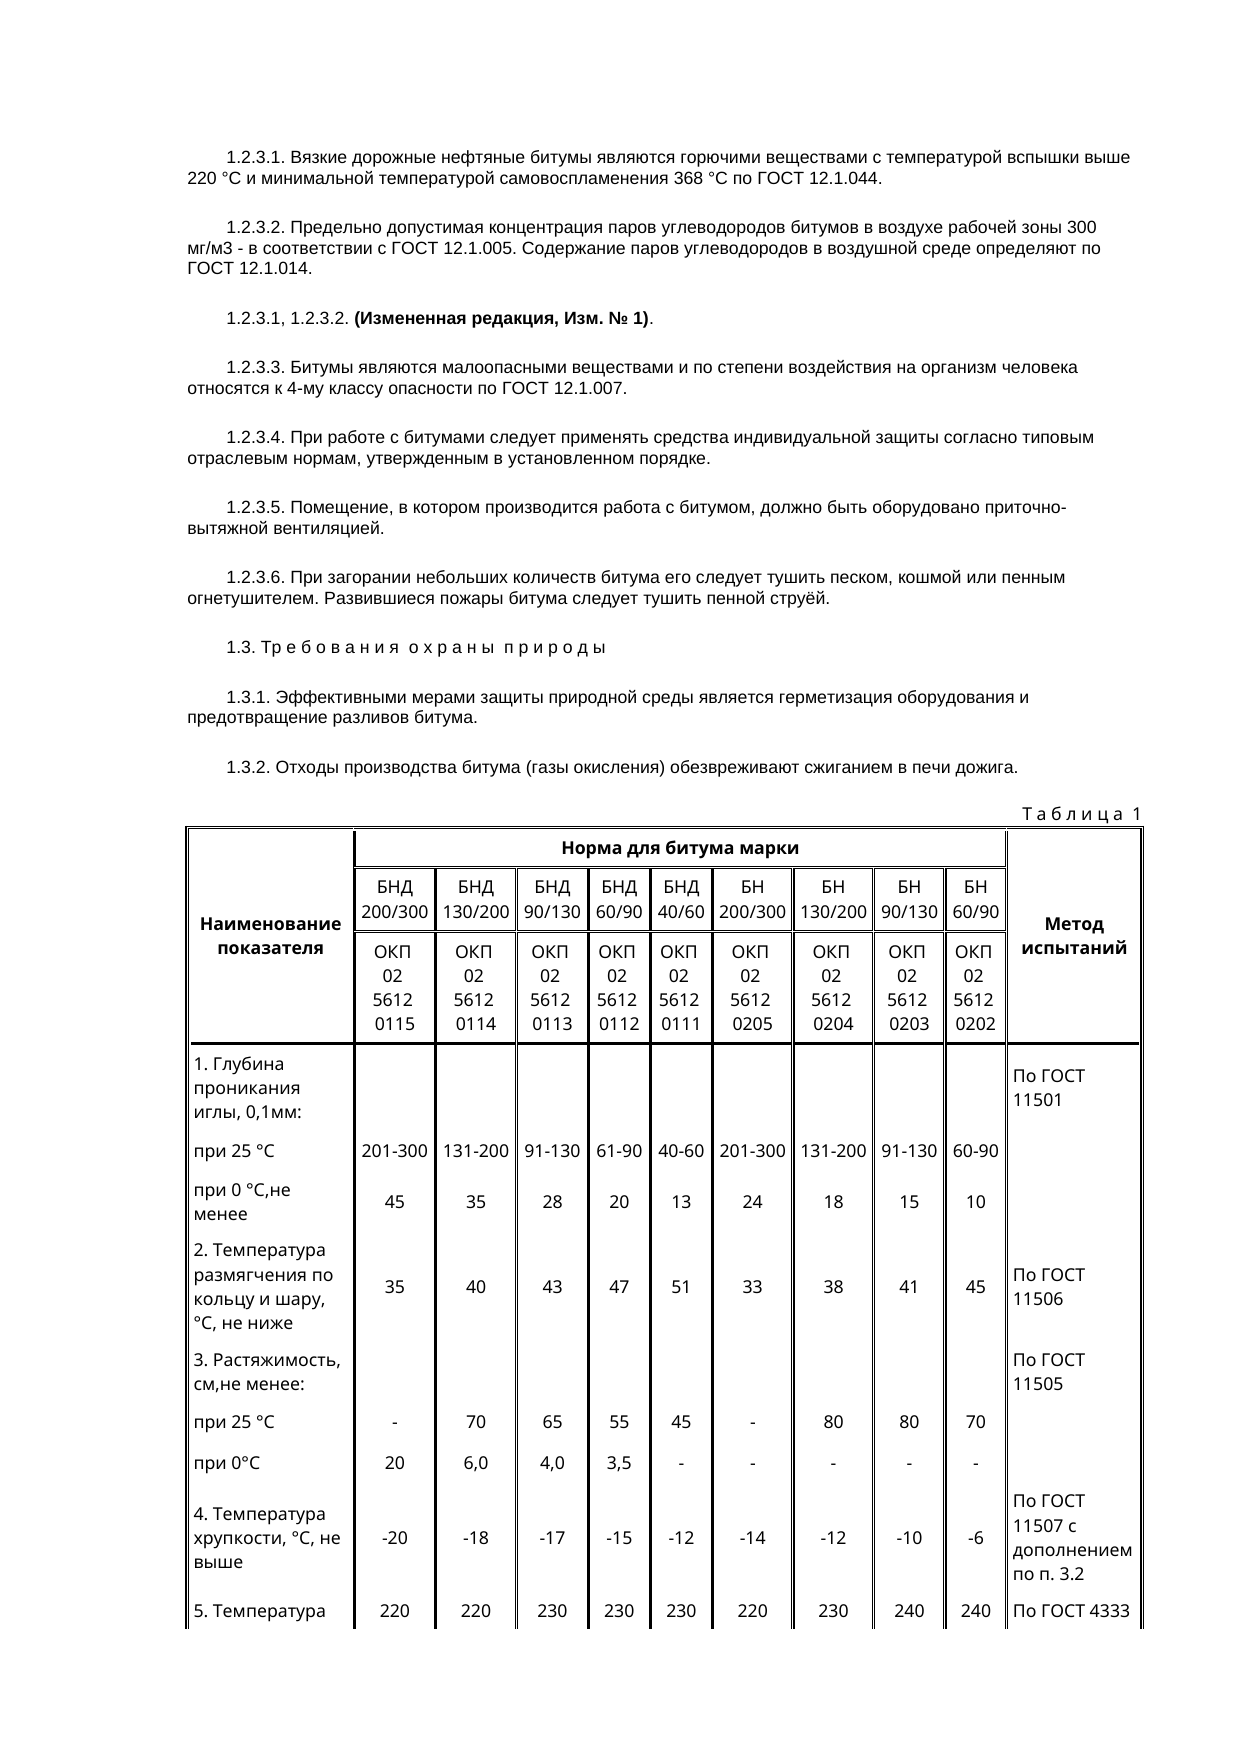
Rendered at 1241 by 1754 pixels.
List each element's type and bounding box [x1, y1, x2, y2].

table_header [187, 827, 1142, 1628]
table_header [187, 118, 1142, 826]
